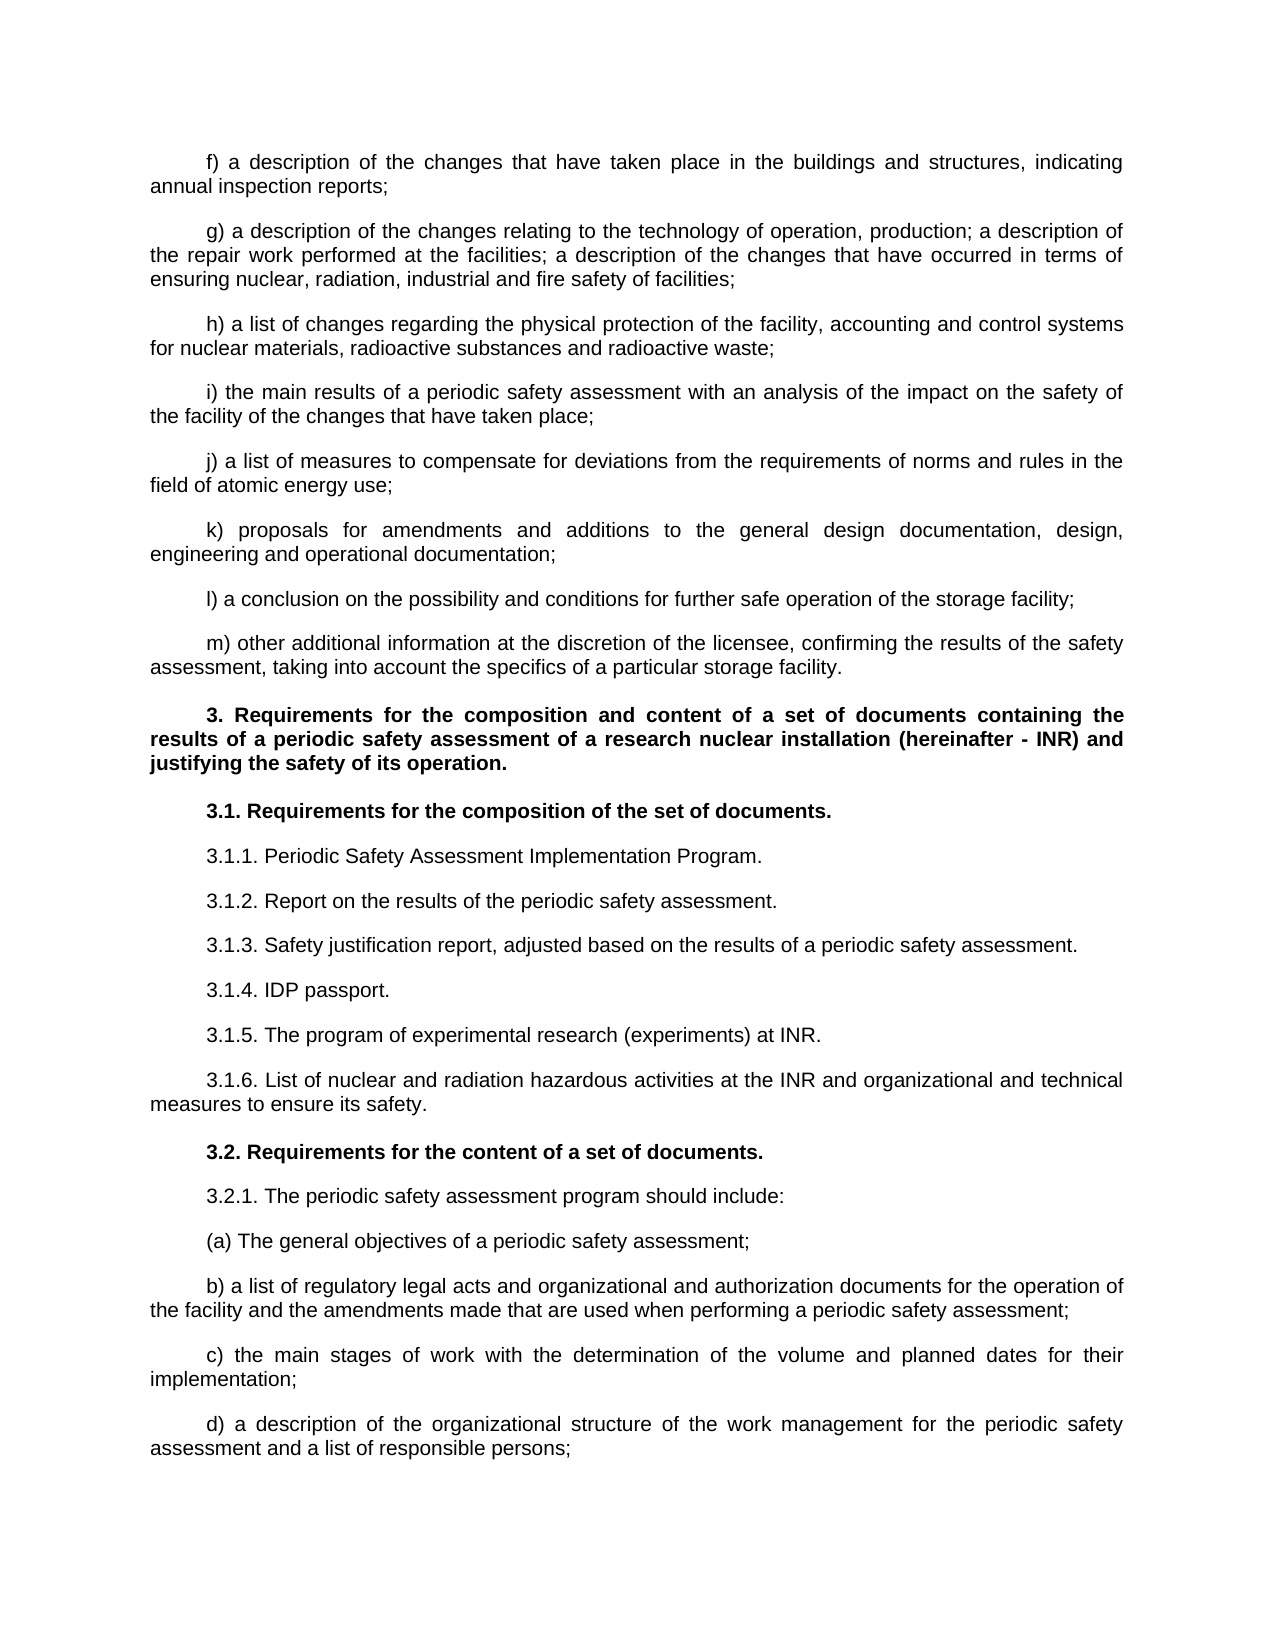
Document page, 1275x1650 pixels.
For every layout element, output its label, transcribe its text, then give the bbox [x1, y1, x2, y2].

text m) other additional information at the discretion of the licensee, confirming the results of the safety assessment, taking into account the specifics of a particular storage facility. [150, 631, 1125, 679]
text k) proposals for amendments and additions to the general design documentation, design, engineering and operational documentation; [150, 518, 1125, 566]
text f) a description of the changes that have taken place in the buildings and structures, indicating annual inspection reports; [150, 150, 1125, 198]
text i) the main results of a periodic safety assessment with an analysis of the impact on the safety of the facility of the changes that have taken place; [150, 380, 1125, 428]
text 3.1.3. Safety justification report, adjusted based on the results of a periodic safety assessment. [150, 933, 1125, 957]
text (a) The general objectives of a periodic safety assessment; [150, 1229, 1125, 1253]
text l) a conclusion on the possibility and conditions for further safe operation of the storage facility; [150, 586, 1125, 610]
text 3.1.2. Report on the results of the periodic safety assessment. [150, 888, 1125, 912]
text 3.1.6. List of nuclear and radiation hazardous activities at the INR and organizational and technical measures to ensure its safety. [150, 1068, 1125, 1116]
text 3.1.1. Periodic Safety Assessment Implementation Program. [150, 844, 1125, 868]
text g) a description of the changes relating to the technology of operation, production; a description of the repair work performed at the facilities; a description of the changes that have occurred in terms of ensuring nuclear, radiation, industrial and fire safety of facilities; [150, 219, 1125, 291]
text 3.2. Requirements for the content of a set of documents. [150, 1139, 1125, 1163]
text 3.1. Requirements for the composition of the set of documents. [150, 799, 1125, 823]
text 3.1.4. IDP passport. [150, 978, 1125, 1002]
text 3.2.1. The periodic safety assessment program should include: [150, 1184, 1125, 1208]
text d) a description of the organizational structure of the work management for the periodic safety assessment and a list of responsible persons; [150, 1411, 1125, 1459]
text b) a list of regulatory legal acts and organizational and authorization documents for the operation of the facility and the amendments made that are used when performing a periodic safety assessment; [150, 1274, 1125, 1322]
text 3.1.5. The program of experimental research (experiments) at INR. [150, 1023, 1125, 1047]
text j) a list of measures to compensate for deviations from the requirements of norms and rules in the field of atomic energy use; [150, 449, 1125, 497]
text h) a list of changes regarding the physical protection of the facility, accounting and control systems for nuclear materials, radioactive substances and radioactive waste; [150, 311, 1125, 359]
text 3. Requirements for the composition and content of a set of documents containing the results of a periodic safety assessment of a research nuclear installation (hereinafter - INR) and justifying the safety of its operation. [150, 703, 1125, 775]
text c) the main stages of work with the determination of the volume and planned dates for their implementation; [150, 1343, 1125, 1391]
